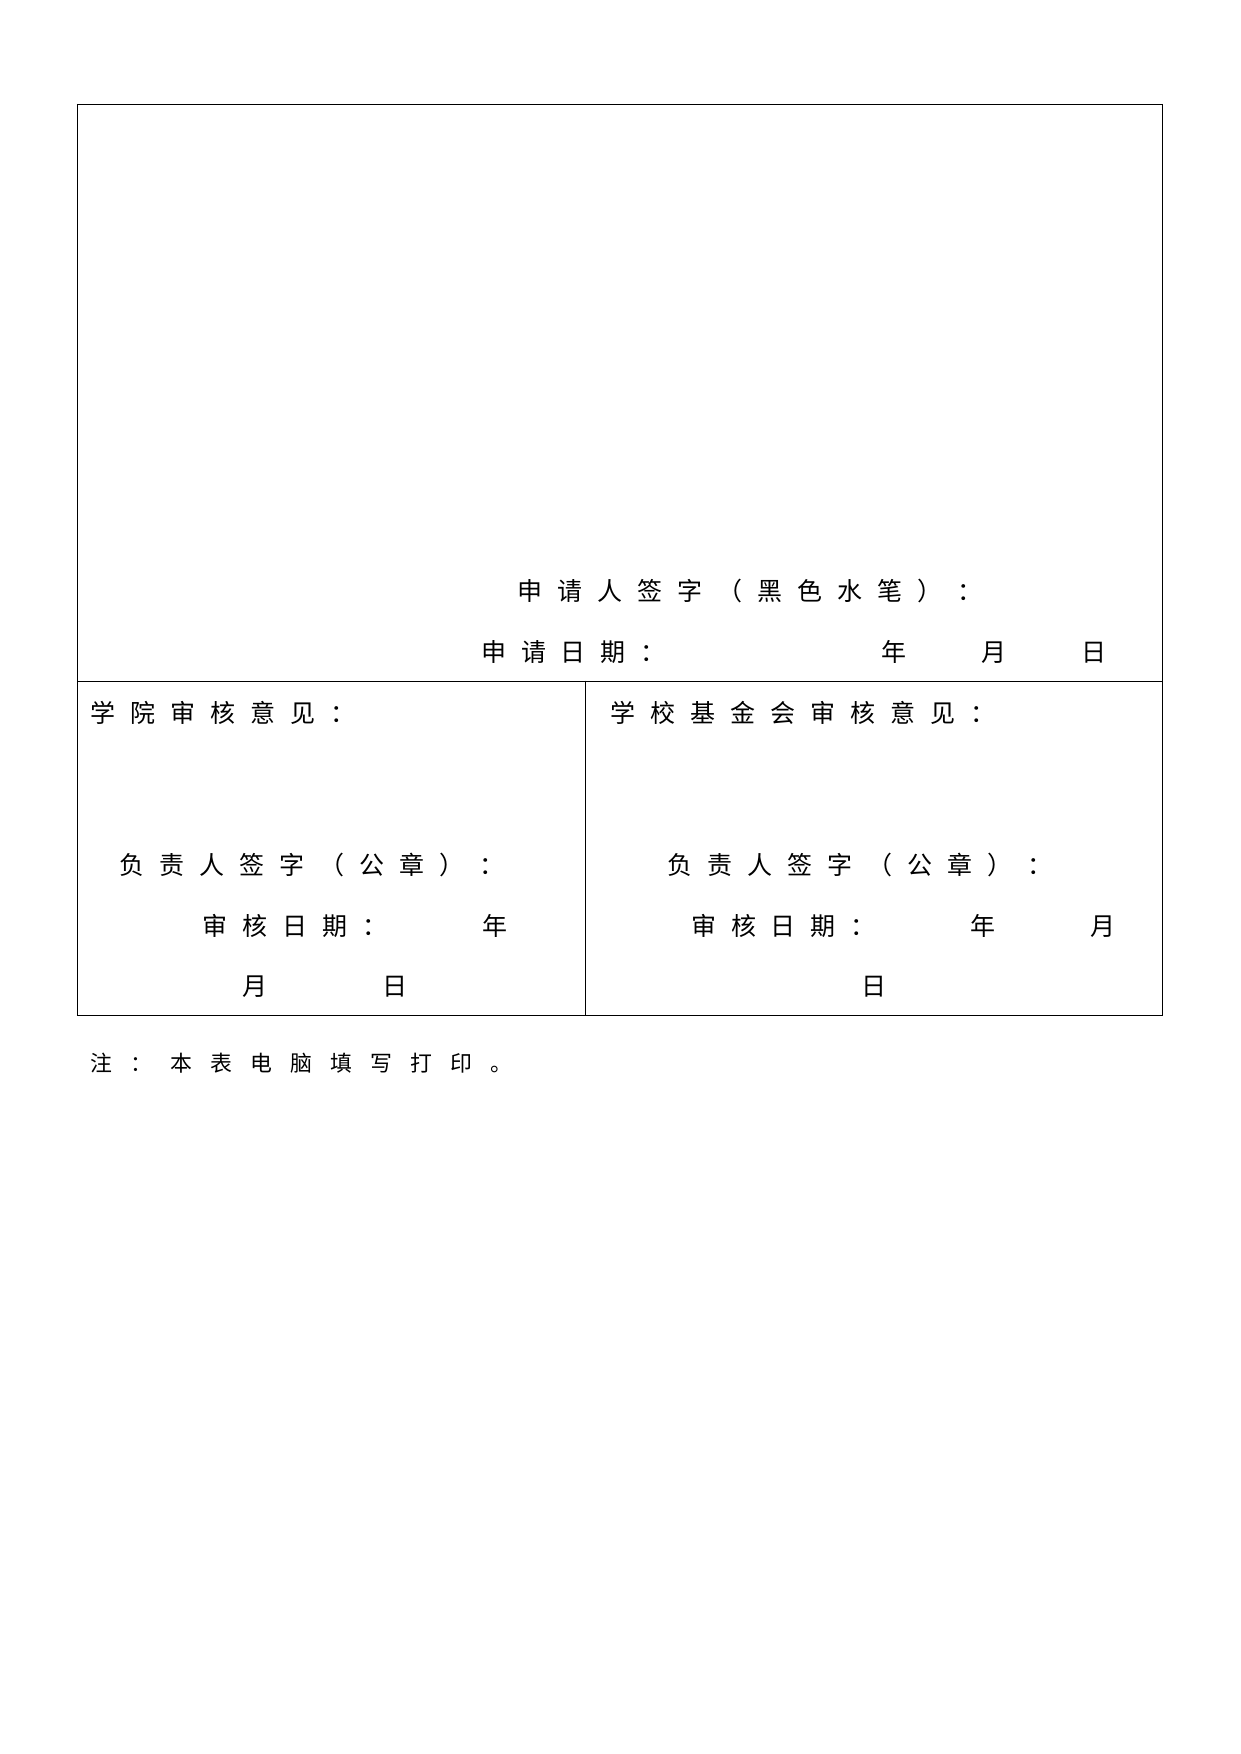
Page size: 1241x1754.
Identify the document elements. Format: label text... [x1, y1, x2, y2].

text 注：本表电脑填写打印。 [90, 1031, 1117, 1092]
table_cell 学校基金会审核意见： 负责人签字（公章）： 审核日期： 年 月 日 [586, 682, 1162, 1015]
table_cell 学院审核意见： 负责人签字（公章）： 审核日期： 年 月 日 [78, 682, 585, 1015]
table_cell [78, 105, 1162, 681]
